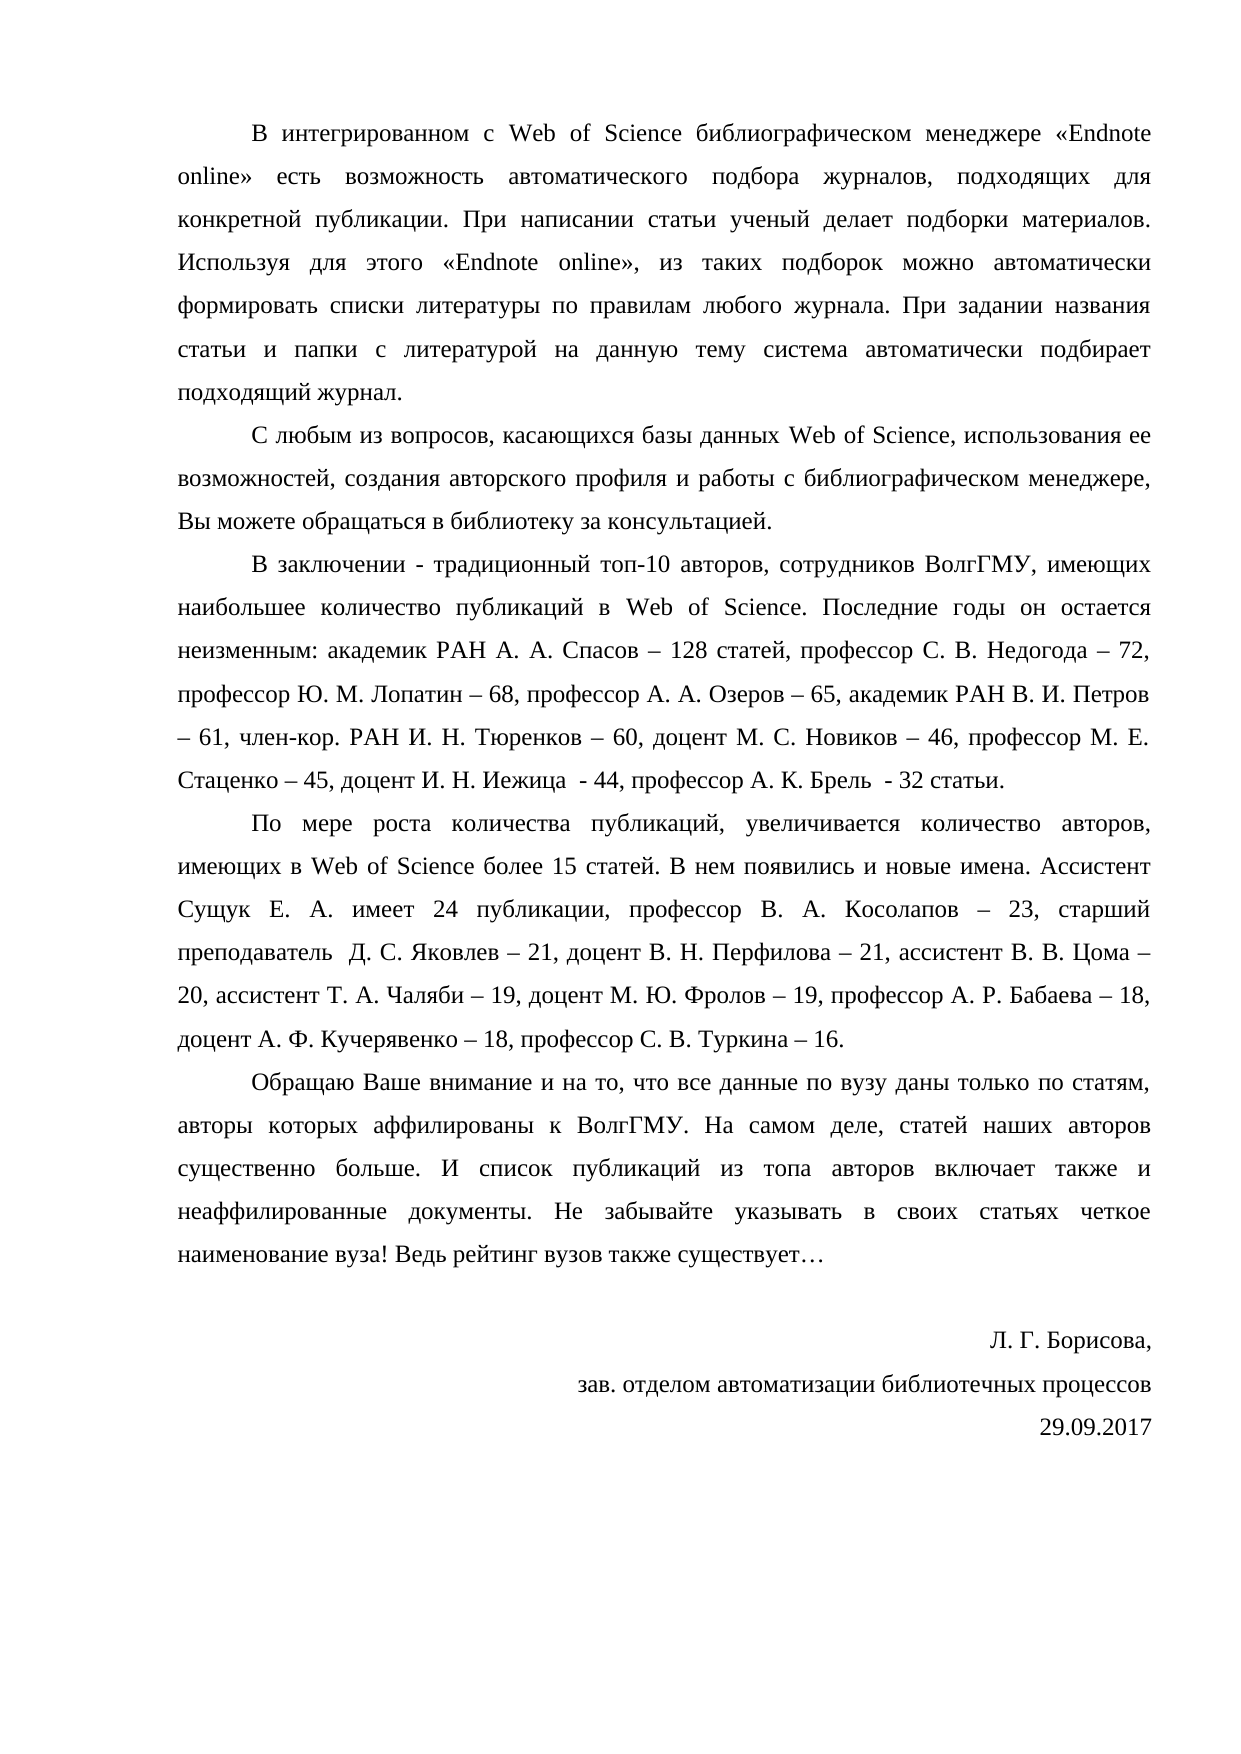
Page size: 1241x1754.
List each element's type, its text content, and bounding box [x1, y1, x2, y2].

text В интегрированном с Web of Science библиографическом менеджере «Endnote online» есть возможность автоматического подбора журналов, подходящих для конкретной публикации. При написании статьи ученый делает подборки материалов. Используя для этого «Endnote online», из таких подборок можно автоматически формировать списки литературы по правилам любого журнала. При задании названия статьи и папки с литературой на данную тему система автоматически подбирает подходящий журнал. [177, 118, 1152, 406]
text В заключении - традиционный топ-10 авторов, сотрудников ВолгГМУ, имеющих наибольшее количество публикаций в Web of Science. Последние годы он остается неизменным: академик РАН А. А. Спасов – 128 статей, профессор С. В. Недогода – 72, профессор Ю. М. Лопатин – 68, профессор А. А. Озеров – 65, академик РАН В. И. Петров – 61, член-кор. РАН И. Н. Тюренков – 60, доцент М. С. Новиков – 46, профессор М. Е. Стаценко – 45, доцент И. Н. Иежица - 44, профессор А. К. Брель - 32 статьи. [177, 549, 1152, 794]
text По мере роста количества публикаций, увеличивается количество авторов, имеющих в Web of Science более 15 статей. В нем появились и новые имена. Ассистент Сущук Е. А. имеет 24 публикации, профессор В. А. Косолапов – 23, старший преподаватель Д. С. Яковлев – 21, доцент В. Н. Перфилова – 21, ассистент В. В. Цома – 20, ассистент Т. А. Чаляби – 19, доцент М. Ю. Фролов – 19, профессор А. Р. Бабаева – 18, доцент А. Ф. Кучерявенко – 18, профессор С. В. Туркина – 16. [177, 808, 1152, 1052]
text 29.09.2017 [177, 1412, 1152, 1441]
text Обращаю Ваше внимание и на то, что все данные по вузу даны только по статям, авторы которых аффилированы к ВолгГМУ. На самом деле, статей наших авторов существенно больше. И список публикаций из топа авторов включает также и неаффилированные документы. Не забывайте указывать в своих статьях четкое наименование вуза! Ведь рейтинг вузов также существует… [177, 1067, 1152, 1268]
text С любым из вопросов, касающихся базы данных Web of Science, использования ее возможностей, создания авторского профиля и работы с библиографическом менеджере, Вы можете обращаться в библиотеку за консультацией. [177, 420, 1152, 535]
text зав. отделом автоматизации библиотечных процессов [177, 1369, 1152, 1397]
text Л. Г. Борисова, [177, 1326, 1152, 1354]
